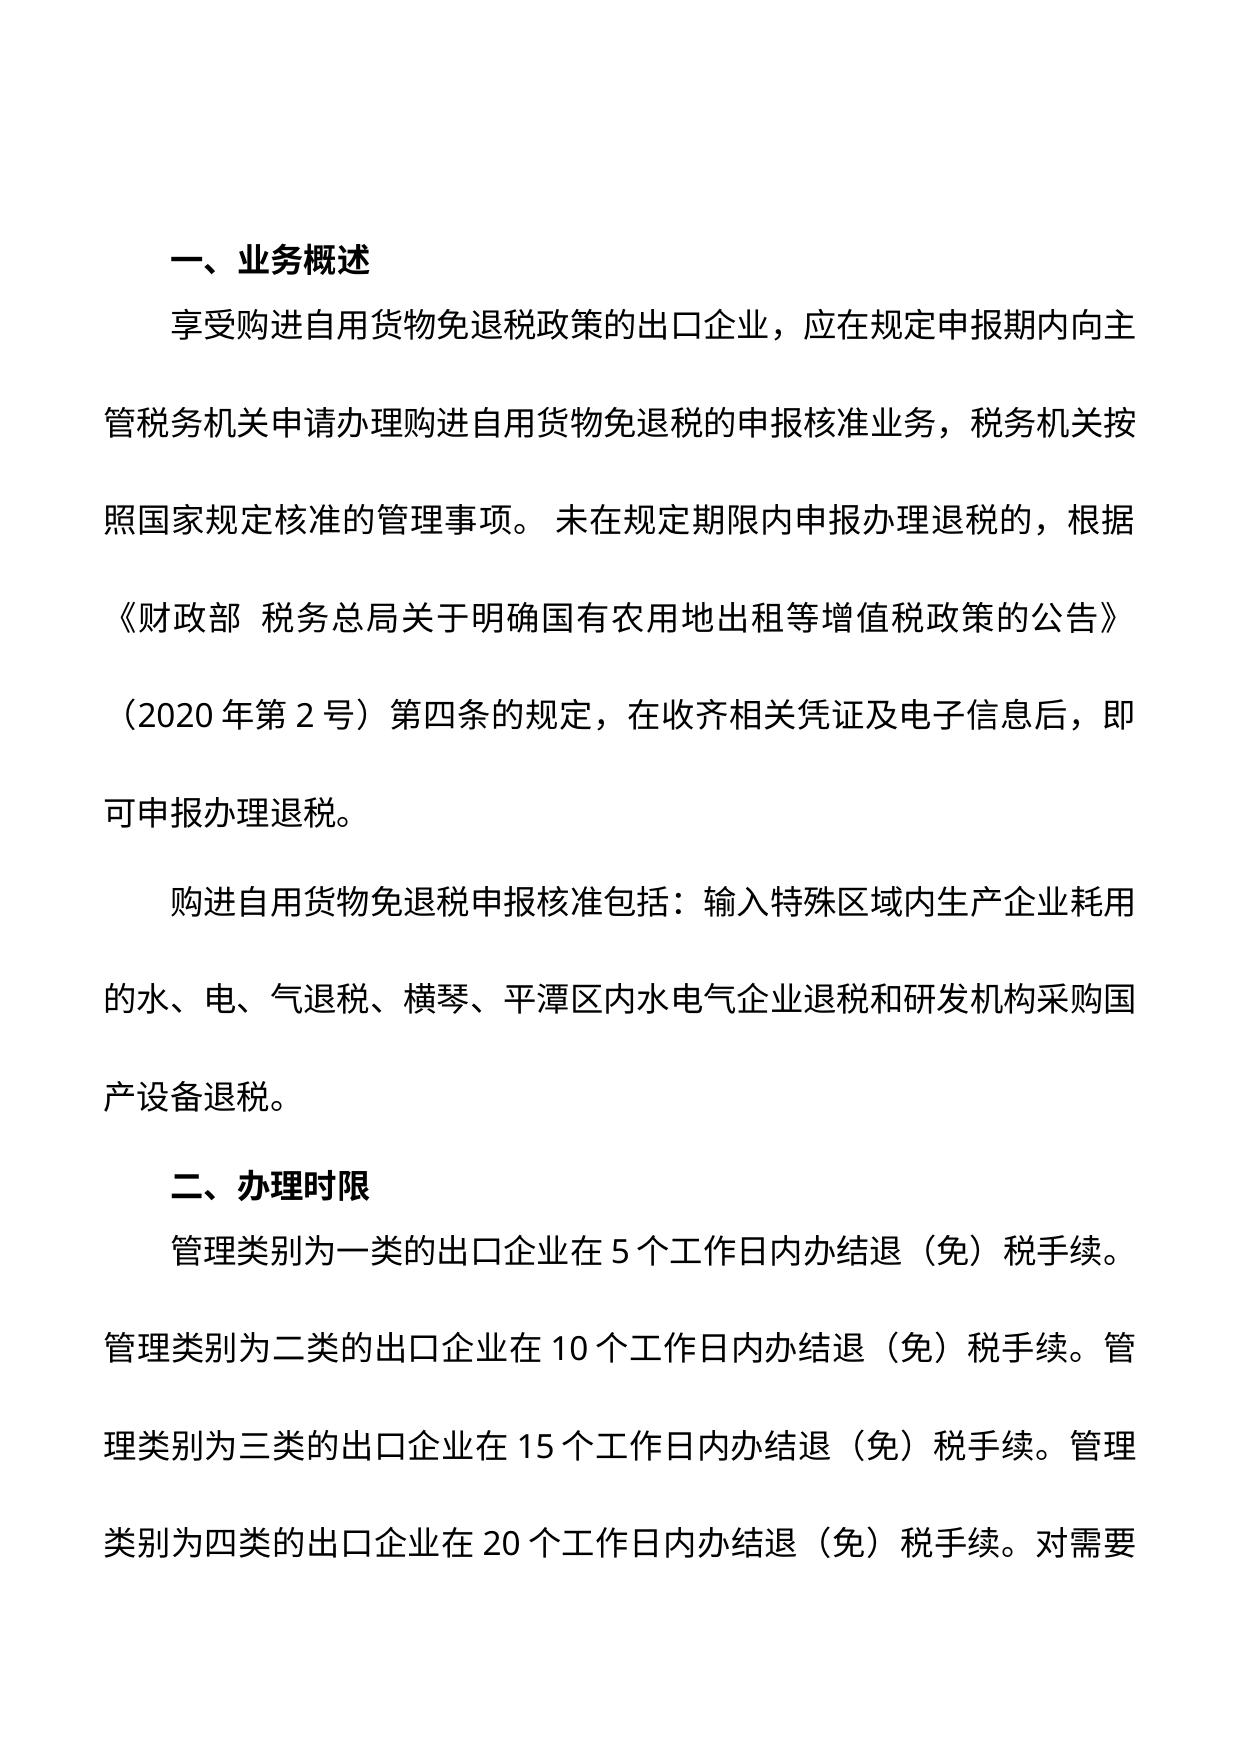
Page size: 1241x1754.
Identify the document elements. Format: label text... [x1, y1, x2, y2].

text 购进自用货物免退税申报核准包括：输入特殊区域内生产企业耗用的水、电、气退税、横琴、平潭区内水电气企业退税和研发机构采购国产设备退税。 [103, 867, 1137, 1127]
subtitle 二、办理时限 [103, 1151, 1137, 1216]
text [103, 1216, 1137, 1574]
text 享受购进自用货物免退税政策的出口企业，应在规定申报期内向主管税务机关申请办理购进自用货物免退税的申报核准业务，税务机关按照国家规定核准的管理事项。 未在规定期限内申报办理退税的，根据《财政部 税务总局关于明确国有农用地出租等增值税政策的公告》（2020年第2号）第四条的规定，在收齐相关凭证及电子信息后，即可申报办理退税。 [103, 291, 1137, 843]
subtitle 业务概述 [103, 226, 1137, 291]
